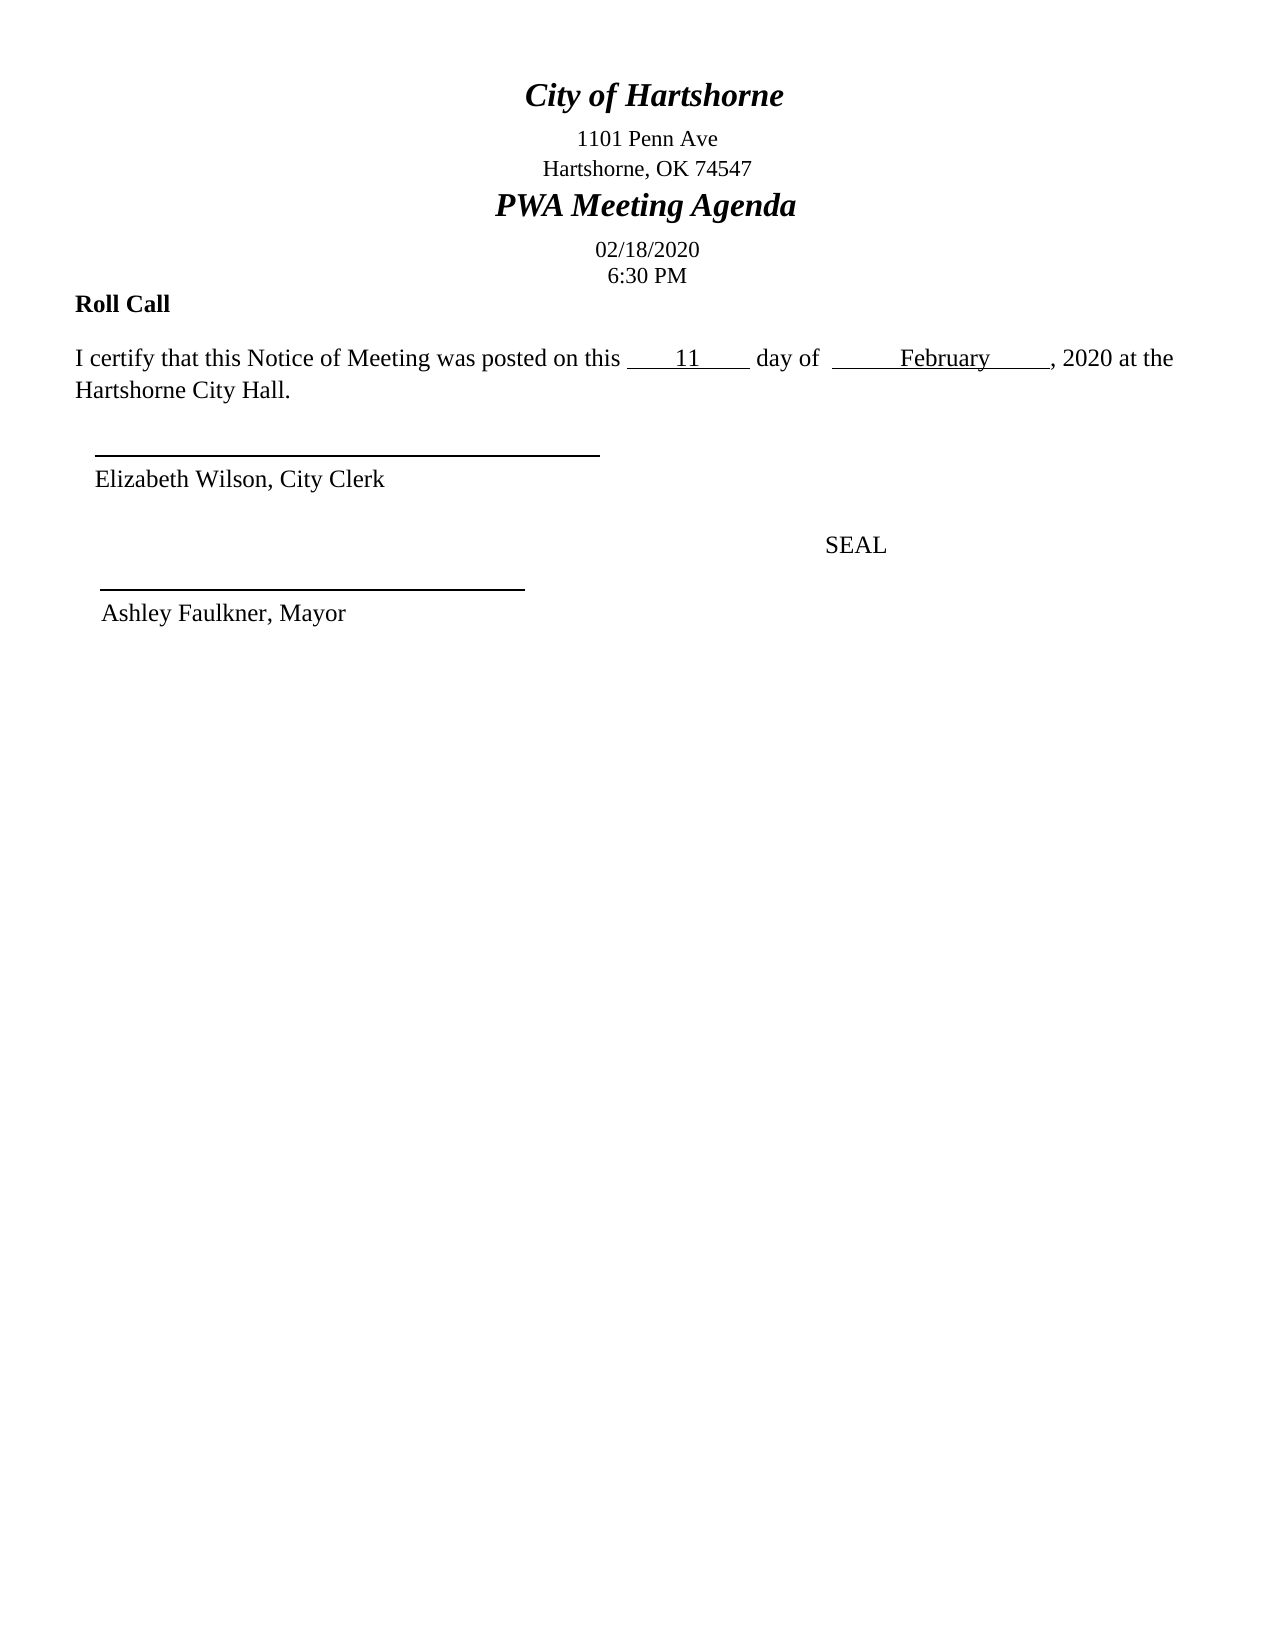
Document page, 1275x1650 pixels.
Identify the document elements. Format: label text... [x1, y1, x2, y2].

text Ashley Faulkner, Mayor [94, 598, 1200, 627]
text Elizabeth Wilson, City Clerk [94, 464, 1200, 493]
text SEAL [75, 530, 1200, 559]
text I certify that this Notice of Meeting was posted on this 11 day of February , 2020 at the Hartshorne City Hall. [75, 343, 1200, 404]
subtitle Roll Call [75, 289, 1200, 317]
